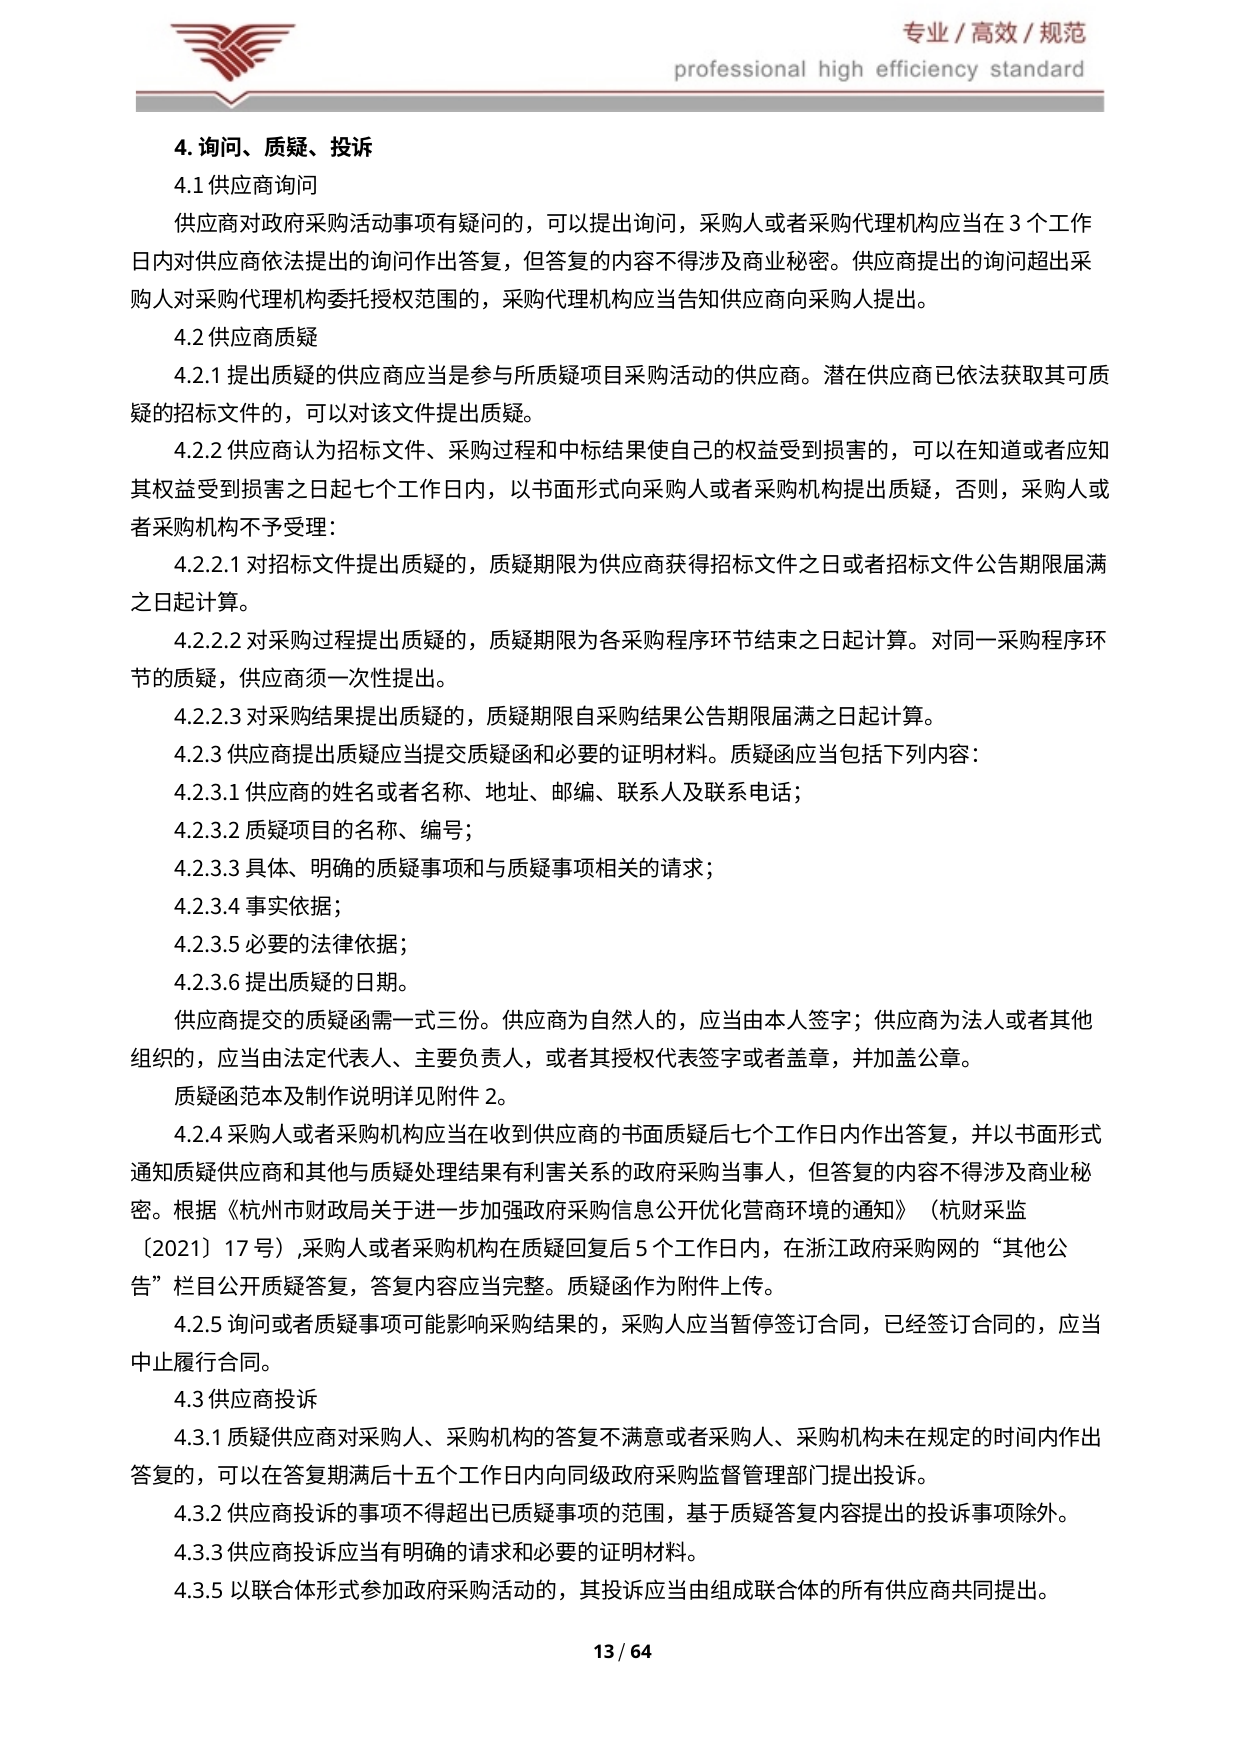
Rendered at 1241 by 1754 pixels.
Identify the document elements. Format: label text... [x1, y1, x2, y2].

text 4.3.2供应商投诉的事项不得超出已质疑事项的范围，基于质疑答复内容提出的投诉事项除外。 [130, 1496, 1110, 1528]
text 4.2.3.4事实依据； [130, 889, 1110, 921]
text 4.2.3.3具体、明确的质疑事项和与质疑事项相关的请求； [130, 851, 1110, 883]
text 质疑函范本及制作说明详见附件2。 [130, 1079, 1110, 1110]
picture [135, 0, 1105, 112]
text 4.2.2.1对招标文件提出质疑的，质疑期限为供应商获得招标文件之日或者招标文件公告期限届满之日起计算。 [130, 547, 1110, 617]
text 供应商对政府采购活动事项有疑问的，可以提出询问，采购人或者采购代理机构应当在3个工作日内对供应商依法提出的询问作出答复，但答复的内容不得涉及商业秘密。供应商提出的询问超出采购人对采购代理机构委托授权范围的，采购代理机构应当告知供应商向采购人提出。 [130, 206, 1110, 313]
text 4.3.5 以联合体形式参加政府采购活动的，其投诉应当由组成联合体的所有供应商共同提出。 [130, 1573, 1110, 1604]
text 4.2.3.1供应商的姓名或者名称、地址、邮编、联系人及联系电话； [130, 775, 1110, 807]
text 4.2.3.6提出质疑的日期。 [130, 965, 1110, 997]
text 4.2.3.5必要的法律依据； [130, 927, 1110, 959]
text 4.2.4采购人或者采购机构应当在收到供应商的书面质疑后七个工作日内作出答复，并以书面形式通知质疑供应商和其他与质疑处理结果有利害关系的政府采购当事人，但答复的内容不得涉及商业秘密。根据《杭州市财政局关于进一步加强政府采购信息公开优化营商环境的通知》（杭财采监〔2021〕17号）,采购人或者采购机构在质疑回复后5个工作日内，在浙江政府采购网的“其他公告”栏目公开质疑答复，答复内容应当完整。质疑函作为附件上传。 [130, 1117, 1110, 1300]
text 4.2.1提出质疑的供应商应当是参与所质疑项目采购活动的供应商。潜在供应商已依法获取其可质疑的招标文件的，可以对该文件提出质疑。 [130, 358, 1110, 427]
text 4.2.3供应商提出质疑应当提交质疑函和必要的证明材料。质疑函应当包括下列内容： [130, 737, 1110, 769]
text 4.2.2.2对采购过程提出质疑的，质疑期限为各采购程序环节结束之日起计算。对同一采购程序环节的质疑，供应商须一次性提出。 [130, 623, 1110, 693]
text 供应商提交的质疑函需一式三份。供应商为自然人的，应当由本人签字；供应商为法人或者其他组织的，应当由法定代表人、主要负责人，或者其授权代表签字或者盖章，并加盖公章。 [130, 1003, 1110, 1072]
text 4.2.3.2质疑项目的名称、编号； [130, 813, 1110, 845]
text 4. 询问、质疑、投诉 [130, 130, 1110, 162]
text 4.3.3供应商投诉应当有明确的请求和必要的证明材料。 [130, 1534, 1110, 1566]
text 4.3供应商投诉 [130, 1382, 1110, 1414]
text 4.2.2供应商认为招标文件、采购过程和中标结果使自己的权益受到损害的，可以在知道或者应知其权益受到损害之日起七个工作日内，以书面形式向采购人或者采购机构提出质疑，否则，采购人或者采购机构不予受理： [130, 433, 1110, 541]
text 4.1供应商询问 [130, 168, 1110, 200]
text 4.3.1质疑供应商对采购人、采购机构的答复不满意或者采购人、采购机构未在规定的时间内作出答复的，可以在答复期满后十五个工作日内向同级政府采购监督管理部门提出投诉。 [130, 1420, 1110, 1490]
text 4.2供应商质疑 [130, 320, 1110, 351]
text 4.2.2.3对采购结果提出质疑的，质疑期限自采购结果公告期限届满之日起计算。 [130, 699, 1110, 731]
text 4.2.5询问或者质疑事项可能影响采购结果的，采购人应当暂停签订合同，已经签订合同的，应当中止履行合同。 [130, 1307, 1110, 1376]
